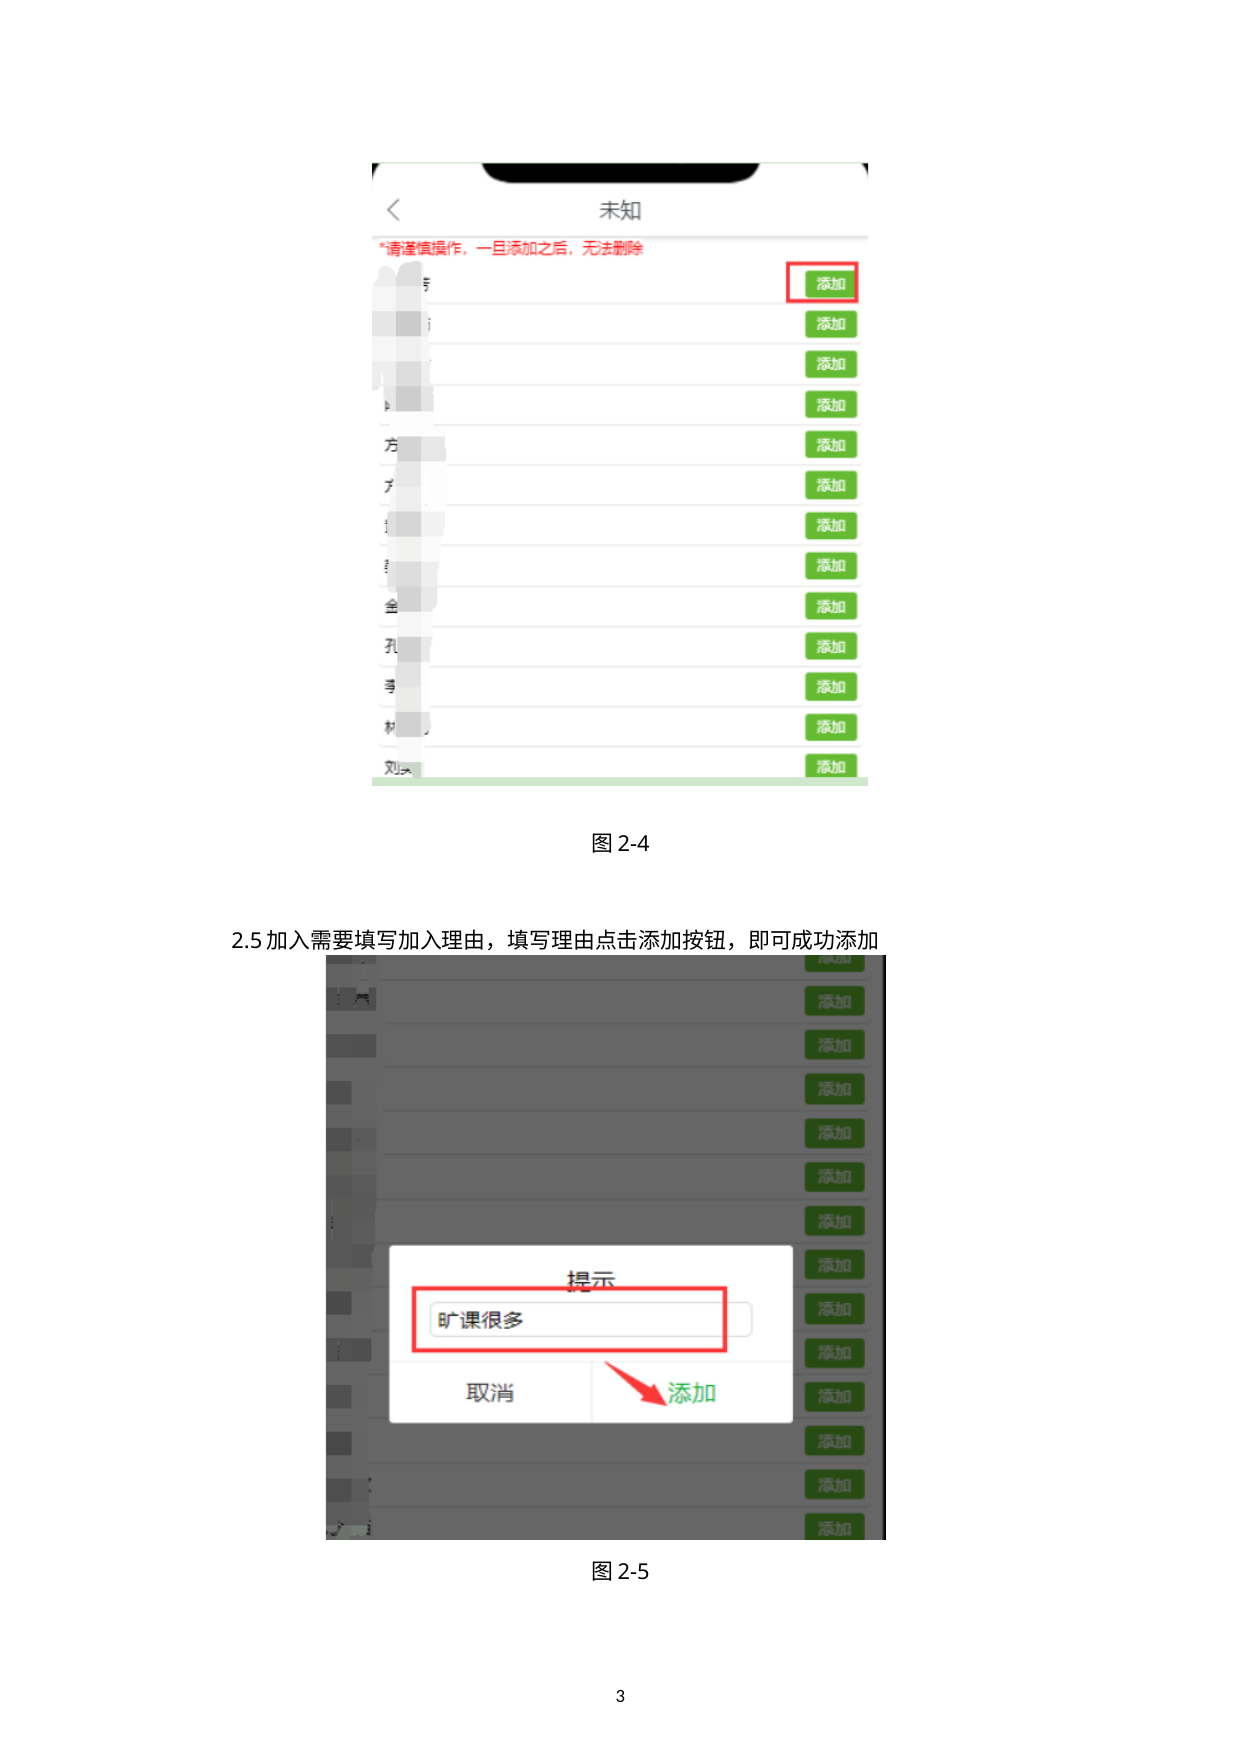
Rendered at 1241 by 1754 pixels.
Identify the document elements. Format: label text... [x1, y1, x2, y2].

text 图2-4 [187, 825, 1053, 858]
picture [372, 162, 869, 786]
picture [325, 955, 886, 1540]
text 图2-5 [187, 1554, 1053, 1586]
text 2.5加入需要填写加入理由，填写理由点击添加按钮，即可成功添加 [187, 923, 1053, 955]
